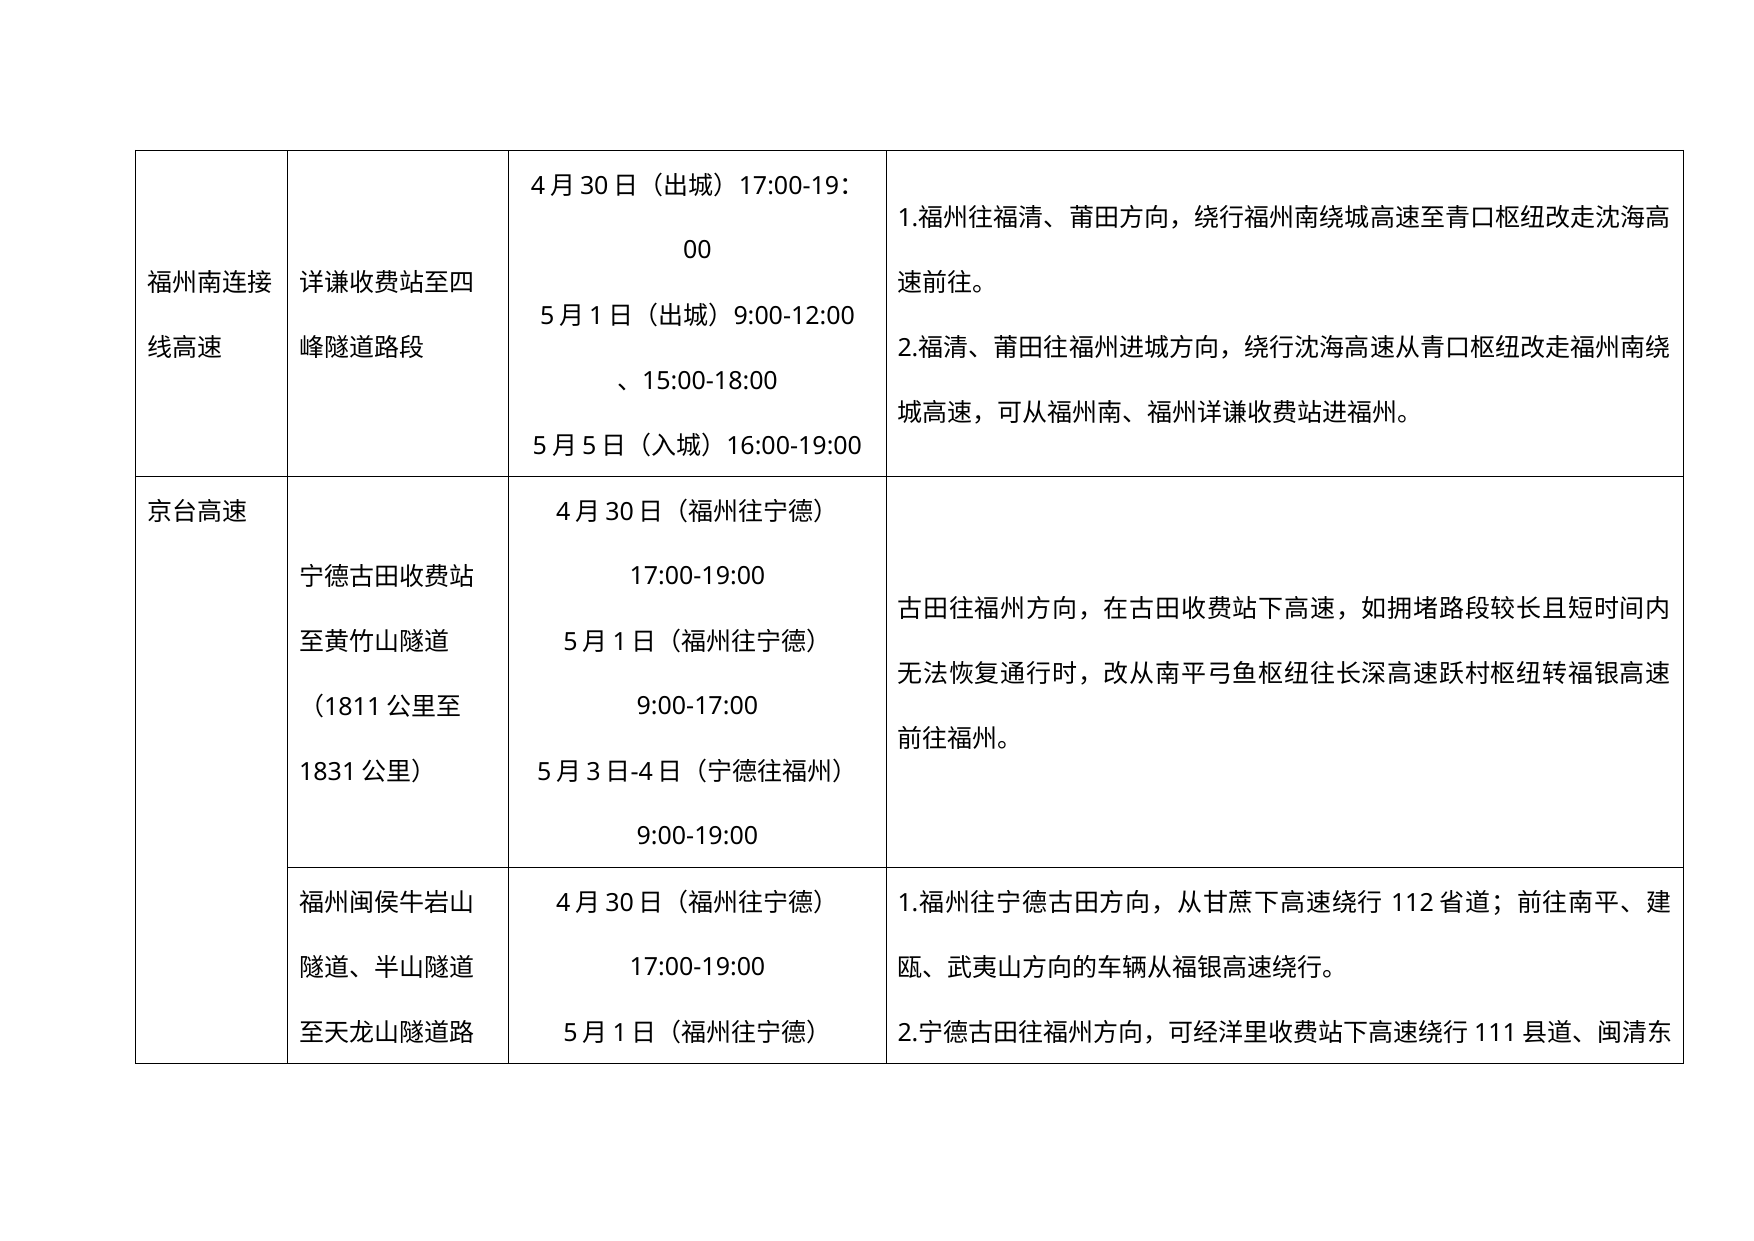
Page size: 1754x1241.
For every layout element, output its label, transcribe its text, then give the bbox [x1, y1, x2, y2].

table_cell 4月30日（福州往宁德） 17:00-19:00 5月1日（福州往宁德） 9:00-17:00 5月3日-4日（宁德往福州） 9:00-19:00 [509, 477, 886, 867]
table_cell 古田往福州方向，在古田收费站下高速，如拥堵路段较长且短时间内无法恢复通行时，改从南平弓鱼枢纽往长深高速跃村枢纽转福银高速前往福州。 [887, 477, 1683, 867]
table_cell 4月30日（出城）17:00-19：00 5月1日（出城）9:00-12:00 、15:00-18:00 5月5日（入城）16:00-19:00 [509, 151, 886, 476]
table_cell 1.福州往福清、莆田方向，绕行福州南绕城高速至青口枢纽改走沈海高速前往。 2.福清、莆田往福州进城方向，绕行沈海高速从青口枢纽改走福州南绕城高速，可从福州南、福州详谦收费站进福州。 [887, 151, 1683, 476]
table_cell 京台高速 [136, 477, 287, 1063]
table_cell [288, 868, 508, 1063]
table_cell 福州南连接线高速 [136, 151, 287, 476]
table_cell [509, 868, 886, 1063]
table_cell 宁德古田收费站至黄竹山隧道（1811公里至1831公里） [288, 477, 508, 867]
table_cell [887, 868, 1683, 1063]
table_cell 详谦收费站至四峰隧道路段 [288, 151, 508, 476]
